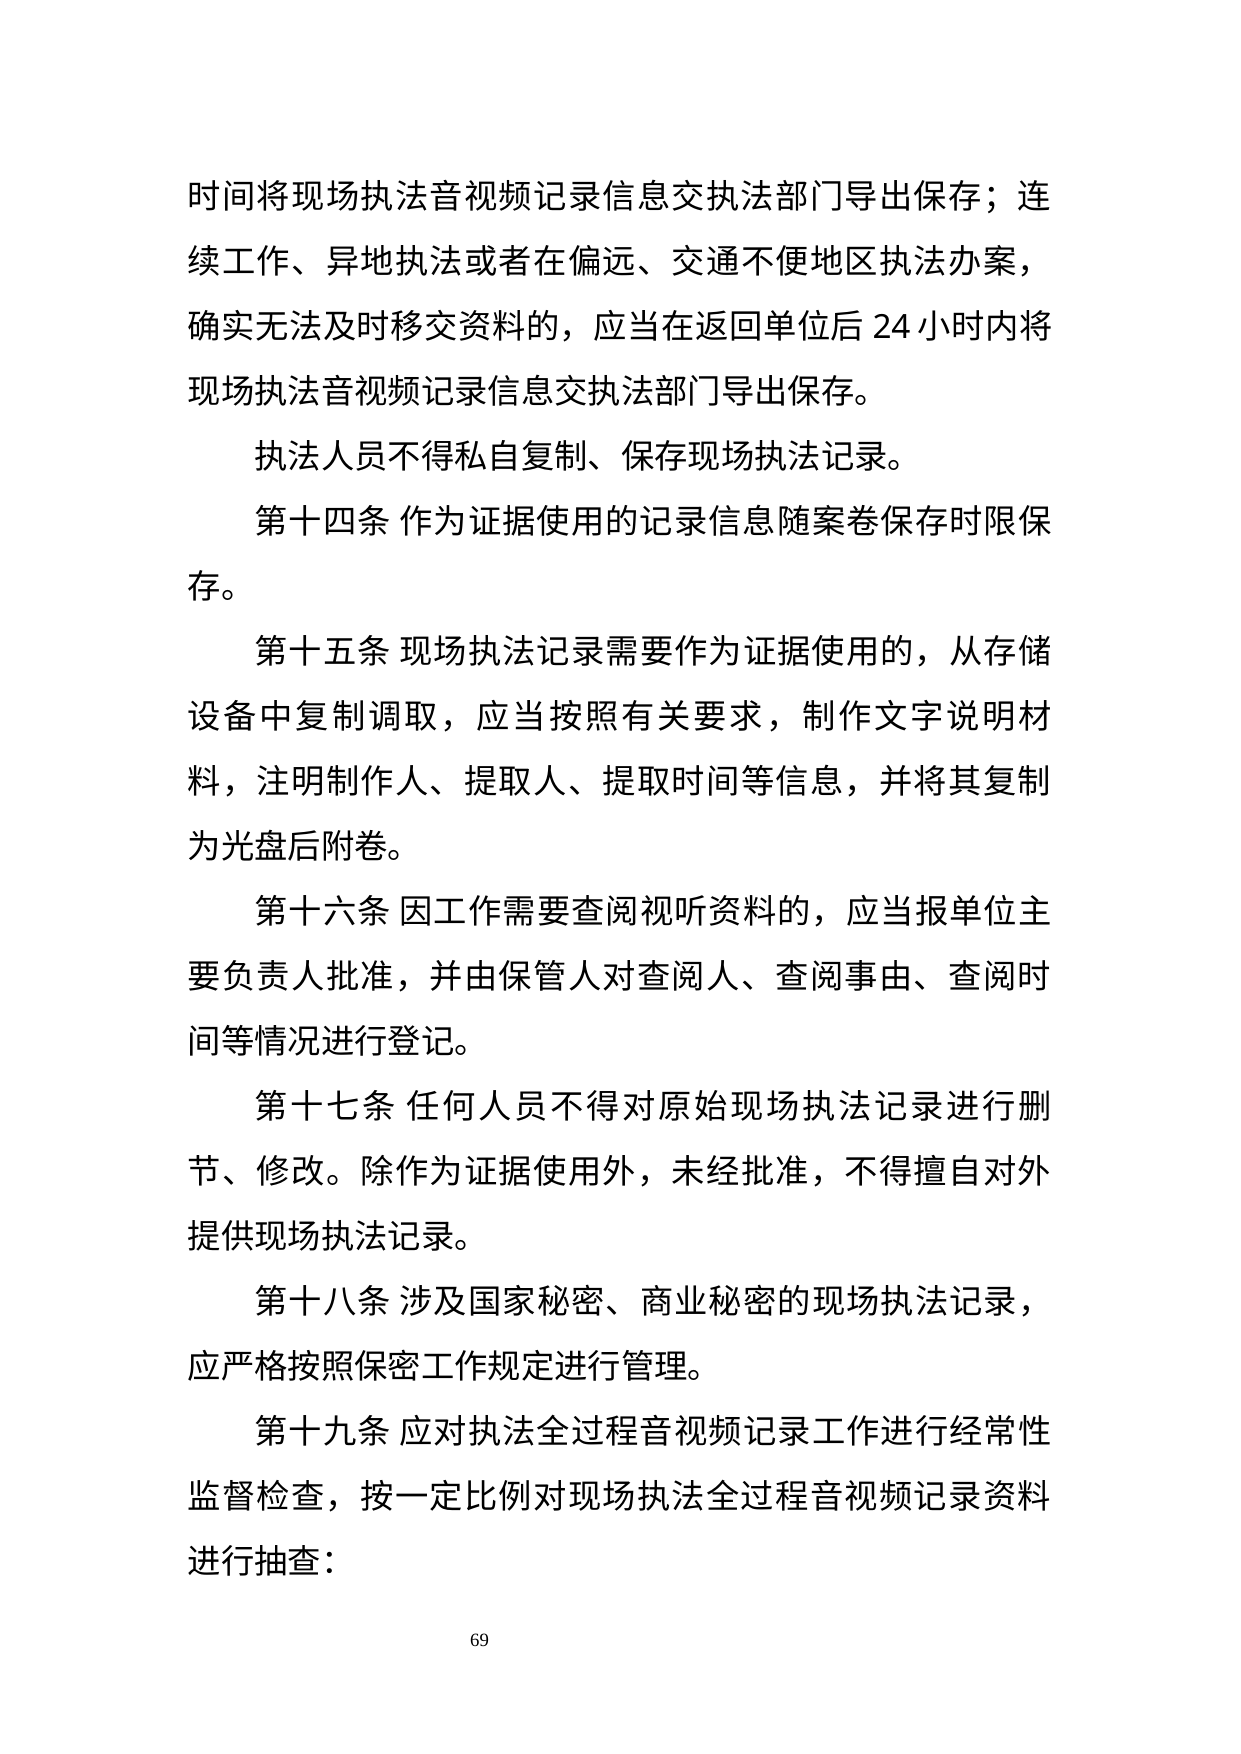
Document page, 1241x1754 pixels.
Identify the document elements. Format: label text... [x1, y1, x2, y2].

list 第十四条 作为证据使用的记录信息随案卷保存时限保存。 [187, 487, 1053, 617]
list 第十八条 涉及国家秘密、商业秘密的现场执法记录，应严格按照保密工作规定进行管理。 [187, 1267, 1053, 1397]
list 第十五条 现场执法记录需要作为证据使用的，从存储设备中复制调取，应当按照有关要求，制作文字说明材料，注明制作人、提取人、提取时间等信息，并将其复制为光盘后附卷。 [187, 617, 1053, 877]
list 执法人员不得私自复制、保存现场执法记录。 [187, 422, 1053, 487]
list 第十九条 应对执法全过程音视频记录工作进行经常性监督检查，按一定比例对现场执法全过程音视频记录资料进行抽查： [187, 1397, 1053, 1592]
list 第十六条 因工作需要查阅视听资料的，应当报单位主要负责人批准，并由保管人对查阅人、查阅事由、查阅时间等情况进行登记。 [187, 877, 1053, 1072]
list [187, 162, 1053, 422]
list 第十七条 任何人员不得对原始现场执法记录进行删节、修改。除作为证据使用外，未经批准，不得擅自对外提供现场执法记录。 [187, 1072, 1053, 1267]
